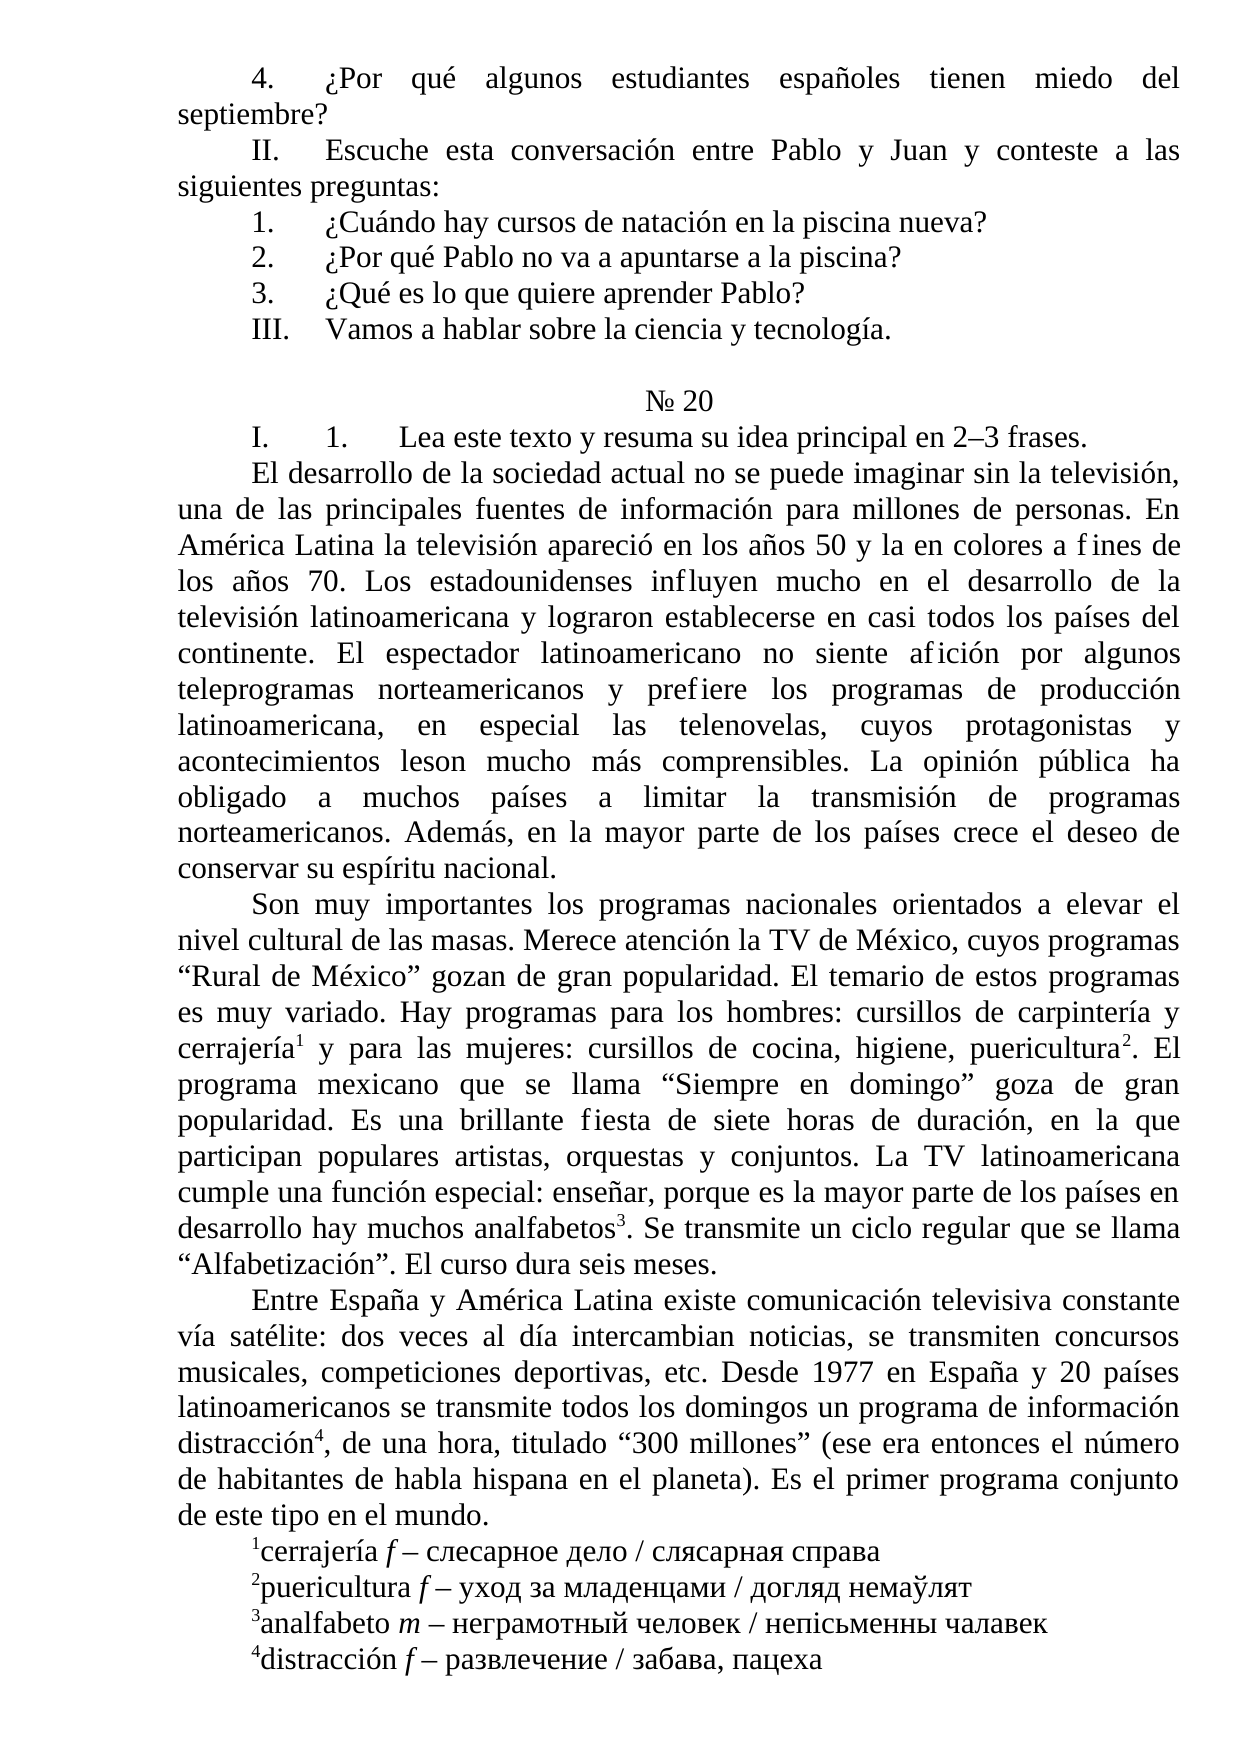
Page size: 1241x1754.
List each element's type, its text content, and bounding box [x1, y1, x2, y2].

text 3. ¿Qué es lo que quiere aprender Pablo? [177, 275, 1181, 311]
text Entre España y América Latina existe comunicación televisiva constante vía satélite: dos veces al día intercambian noticias, se transmiten concursos musicales, competiciones deportivas, etc. Desde 1977 en España y 20 países latinoamericanos se transmite todos los domingos un programa de información distracción4, de una hora, titulado “300 millones” (ese era entonces el número de habitantes de habla hispana en el planeta). Es el primer programa conjunto de este tipo en el mundo. [177, 1281, 1181, 1532]
text 2. ¿Por qué Pablo no va a apuntarse a la piscina? [177, 239, 1181, 275]
text 4distracción f – развлечение / забава, пацеха [177, 1640, 1181, 1676]
text 4. ¿Por qué algunos estudiantes españoles tienen miedo del septiembre? [177, 59, 1181, 131]
text 1. ¿Cuándo hay cursos de natación en la piscina nueva? [177, 203, 1181, 239]
text III. Vamos a hablar sobre la ciencia y tecnología. [177, 311, 1181, 347]
text 1cerrajería f – слесарное дело / слясарная справа [177, 1532, 1181, 1568]
text I. 1. Lea este texto y resuma su idea principal en 2–3 frases. [177, 418, 1181, 454]
text Son muy importantes los programas nacionales orientados a elevar el nivel cultural de las masas. Merece atención la TV de México, cuyos programas “Rural de México” gozan de gran popularidad. El temario de estos programas es muy variado. Hay programas para los hombres: cursillos de carpintería y cerrajería1 y para las mujeres: cursillos de cocina, higiene, puericultura2. El programa mexicano que se llama “Siempre en domingo” goza de gran popularidad. Es una brillante f iesta de siete horas de duración, en la que participan populares artistas, orquestas y conjuntos. La TV latinoamericana cumple una función especial: enseñar, porque es la mayor parte de los países en desarrollo hay muchos analfabetos3. Se transmite un ciclo regular que se llama “Alfabetización”. El curso dura seis meses. [177, 886, 1181, 1281]
text II. Escuche esta conversación entre Pablo y Juan y conteste a las siguientes preguntas: [177, 131, 1181, 203]
text № 20 [177, 382, 1181, 418]
text El desarrollo de la sociedad actual no se puede imaginar sin la televisión, una de las principales fuentes de información para millones de personas. En América Latina la televisión apareció en los años 50 y la en colores a f ines de los años 70. Los estadounidenses inf luyen mucho en el desarrollo de la televisión latinoamericana y lograron establecerse en casi todos los países del continente. El espectador latinoamericano no siente af ición por algunos teleprogramas norteamericanos y pref iere los programas de producción latinoamericana, en especial las telenovelas, cuyos protagonistas y acontecimientos leson mucho más comprensibles. La opinión pública ha obligado a muchos países a limitar la transmisión de programas norteamericanos. Además, en la mayor parte de los países crece el deseo de conservar su espíritu nacional. [177, 454, 1181, 886]
text 3analfabeto m – неграмотный человек / непісьменны чалавек [177, 1604, 1181, 1640]
text 2puericultura f – уход за младенцами / догляд немаўлят [177, 1568, 1181, 1604]
